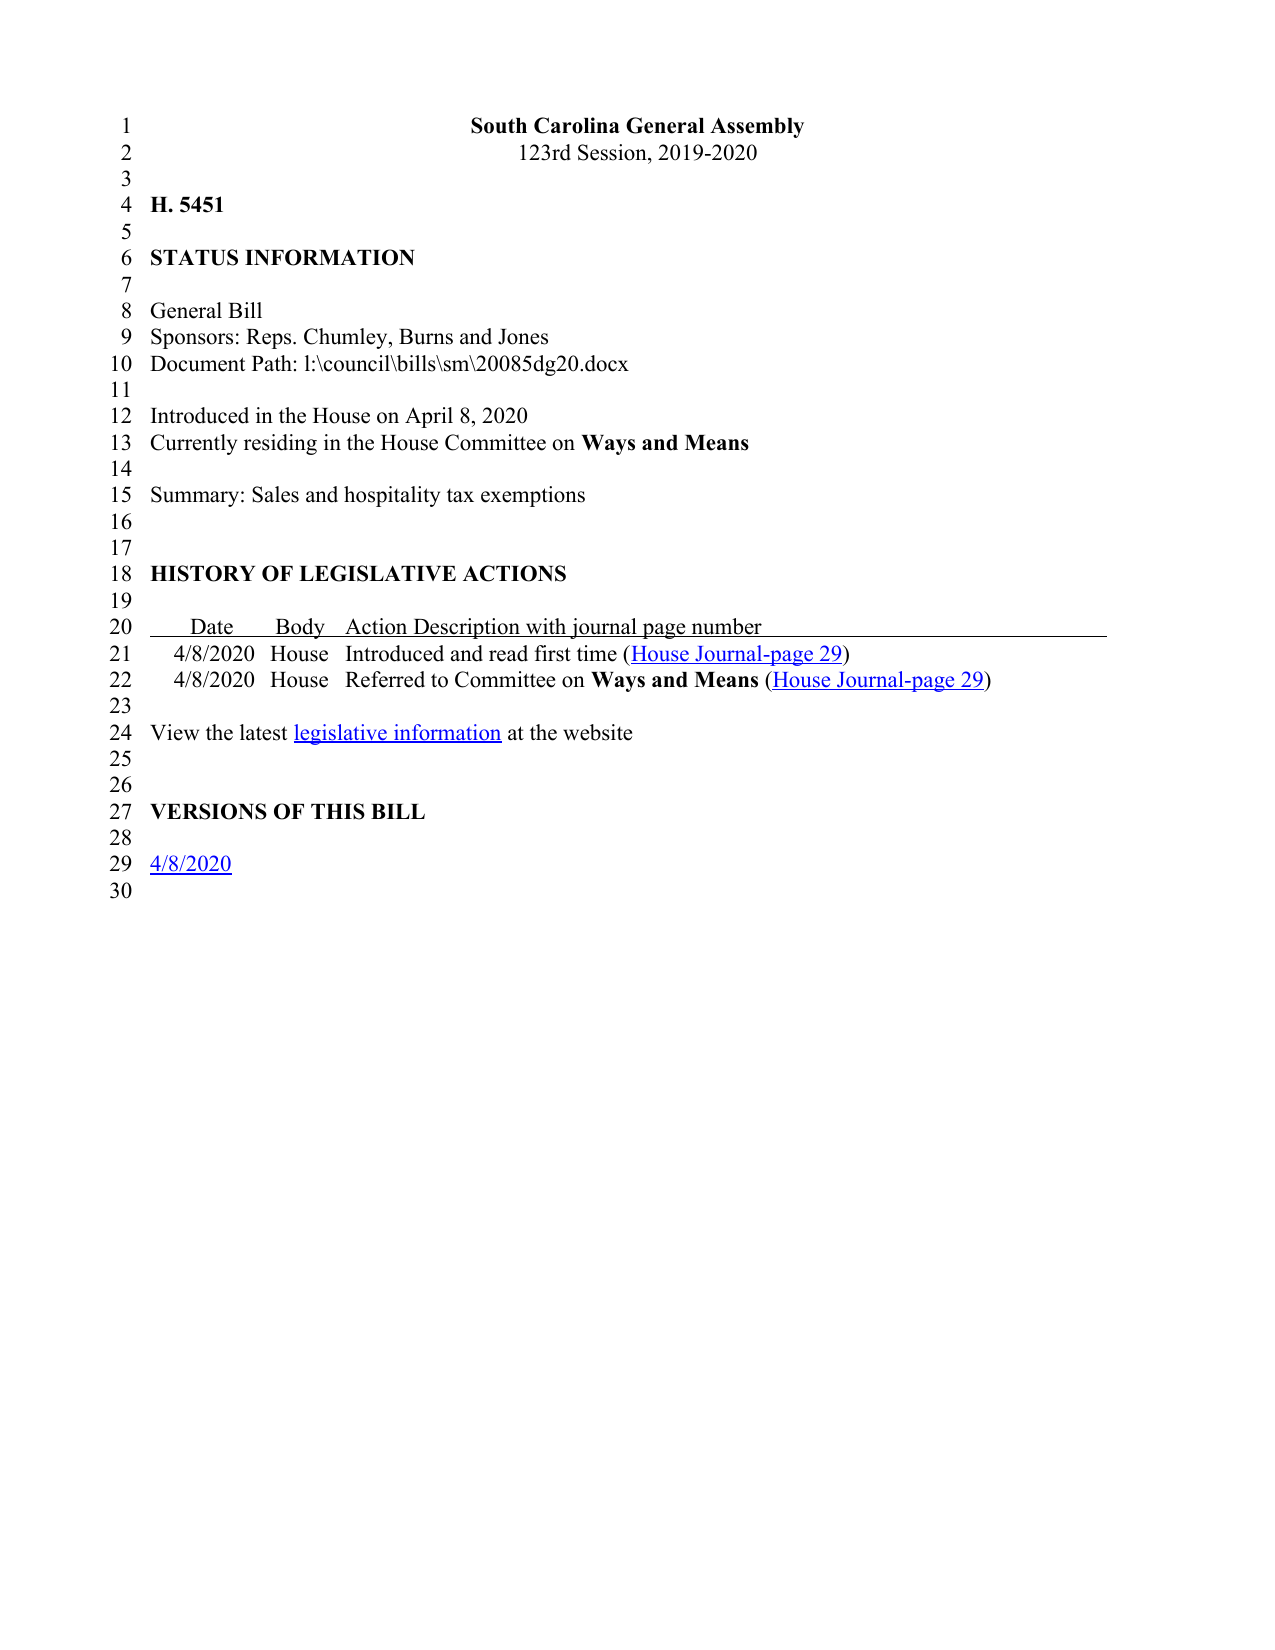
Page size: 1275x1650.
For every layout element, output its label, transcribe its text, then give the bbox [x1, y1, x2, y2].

text STATUS INFORMATION [150, 244, 1125, 271]
text Introduced in the House on April 8, 2020 [150, 402, 1125, 429]
text Currently residing in the House Committee on Ways and Means [150, 429, 1125, 455]
text 4/8/2020 House Introduced and read first time (House Journal-page 29) [150, 639, 1125, 666]
text Sponsors: Reps. Chumley, Burns and Jones [150, 323, 1125, 350]
text H. 5451 [150, 192, 1125, 218]
text Date Body Action Description with journal page number [150, 613, 1125, 639]
text General Bill [150, 297, 1125, 323]
text VERSIONS OF THIS BILL [150, 798, 1125, 824]
text Document Path: l:\council\bills\sm\20085dg20.docx [150, 350, 1125, 376]
text 123rd Session, 2019-2020 [150, 139, 1125, 165]
text Summary: Sales and hospitality tax exemptions [150, 481, 1125, 508]
text 4/8/2020 [150, 850, 1125, 877]
text HISTORY OF LEGISLATIVE ACTIONS [150, 561, 1125, 587]
text 4/8/2020 House Referred to Committee on Ways and Means (House Journal-page 29) [150, 666, 1125, 692]
text South Carolina General Assembly [150, 112, 1125, 139]
text View the latest legislative information at the website [150, 719, 1125, 745]
